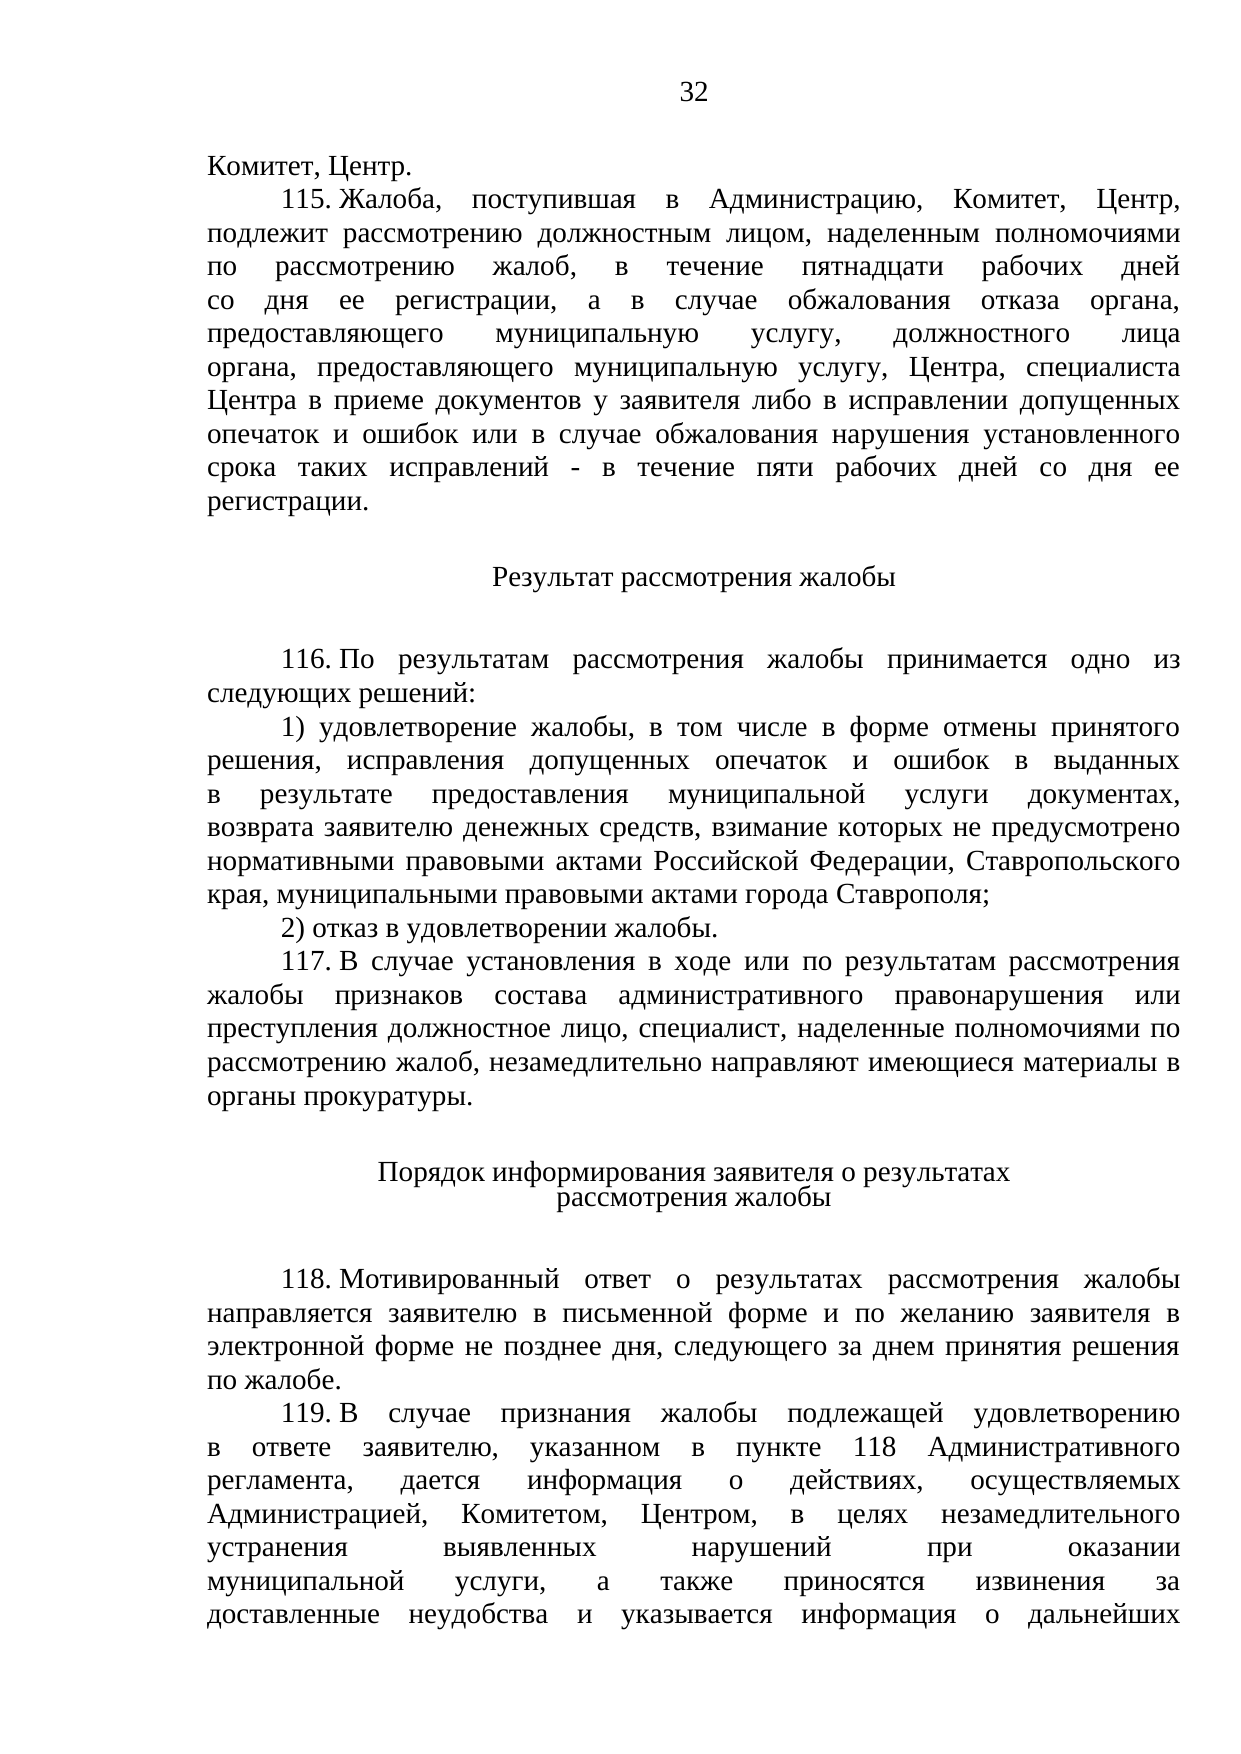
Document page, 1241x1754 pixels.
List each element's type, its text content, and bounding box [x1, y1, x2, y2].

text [207, 148, 1181, 181]
text 115. Жалоба, поступившая в Администрацию, Комитет, Центр, подлежит рассмотрению должностным лицом, наделенным полномочиями по рассмотрению жалоб, в течение пятнадцати рабочих дней со дня ее регистрации, а в случае обжалования отказа органа, предоставляющего муниципальную услугу, должностного лица органа, предоставляющего муниципальную услугу, Центра, специалиста Центра в приеме документов у заявителя либо в исправлении допущенных опечаток и ошибок или в случае обжалования нарушения установленного срока таких исправлений - в течение пяти рабочих дней со дня ее регистрации. [207, 181, 1181, 517]
title Порядок информирования заявителя о результатах [207, 1161, 531, 1186]
text 117. В случае установления в ходе или по результатам рассмотрения жалобы признаков состава административного правонарушения или преступления должностное лицо, специалист, наделенные полномочиями по рассмотрению жалоб, незамедлительно направляют имеющиеся материалы в органы прокуратуры. [207, 943, 1181, 1111]
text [207, 1395, 1181, 1630]
text 116. По результатам рассмотрения жалобы принимается одно из следующих решений: [207, 642, 1181, 709]
text 2) отказ в удовлетворении жалобы. [207, 910, 1181, 943]
text 1) удовлетворение жалобы, в том числе в форме отмены принятого решения, исправления допущенных опечаток и ошибок в выданных в результате предоставления муниципальной услуги документах, возврата заявителю денежных средств, взимание которых не предусмотрено нормативными правовыми актами Российской Федерации, Ставропольского края, муниципальными правовыми актами города Ставрополя; [207, 709, 1181, 910]
title Результат рассмотрения жалобы [207, 567, 1181, 592]
title рассмотрения жалобы [207, 1186, 1181, 1211]
text 118. Мотивированный ответ о результатах рассмотрения жалобы направляется заявителю в письменной форме и по желанию заявителя в электронной форме не позднее дня, следующего за днем принятия решения по жалобе. [207, 1261, 1181, 1395]
title Порядок информирования заявителя о результатах [534, 1161, 1181, 1186]
